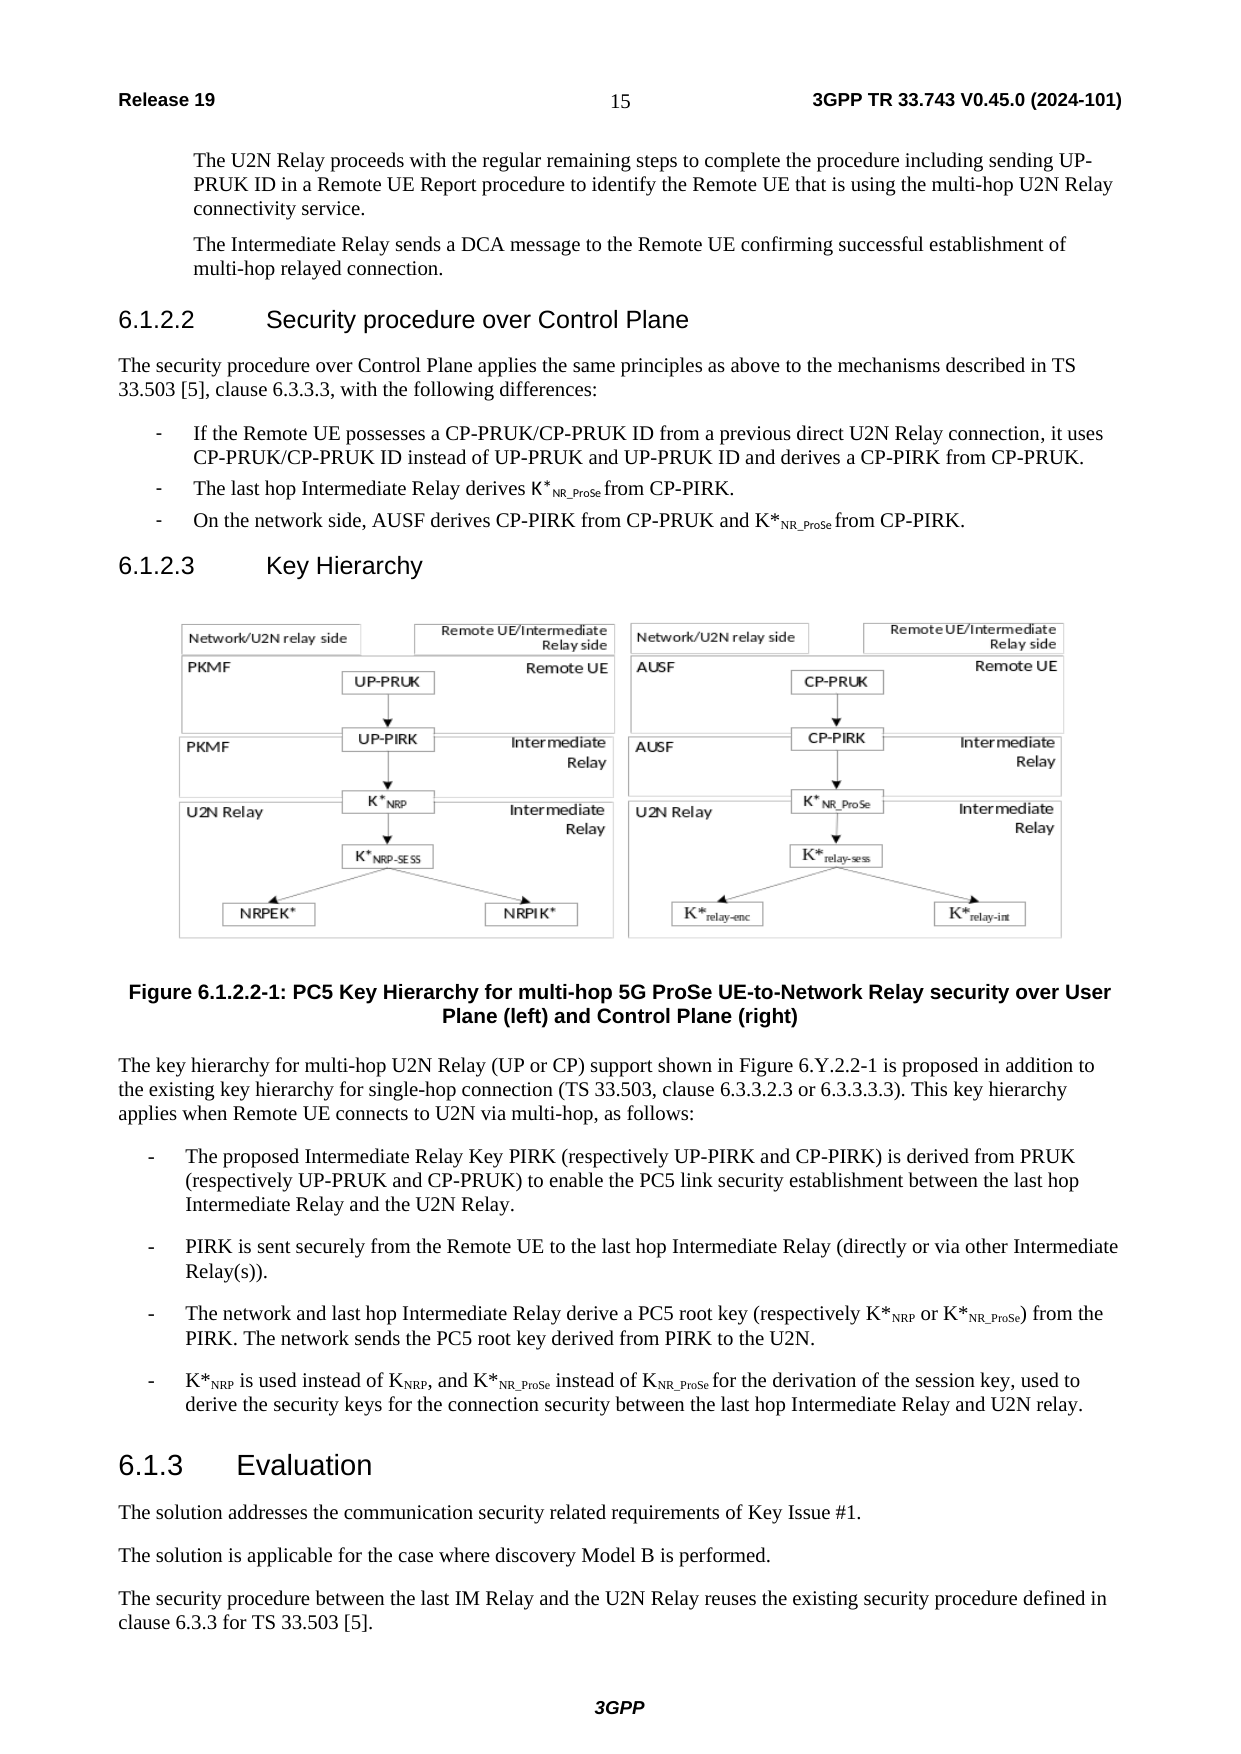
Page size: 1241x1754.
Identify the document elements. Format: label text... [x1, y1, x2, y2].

subtitle 6.1.2.2 Security procedure over Control Plane [118, 305, 1122, 334]
text The solution is applicable for the case where discovery Model B is performed. [118, 1543, 1122, 1567]
list The proposed Intermediate Relay Key PIRK (respectively UP-PIRK and CP-PIRK) is derived from PRUK (respectively UP-PRUK and CP-PRUK) to enable the PC5 link security establishment between the last hop Intermediate Relay and the U2N Relay. [148, 1143, 1122, 1216]
list The last hop Intermediate Relay derives K*NR_ProSe from CP-PIRK. [156, 475, 1122, 501]
list The network and last hop Intermediate Relay derive a PC5 root key (respectively K*NRP or K*NR_ProSe) from the PIRK. The network sends the PC5 root key derived from PIRK to the U2N. [148, 1301, 1122, 1349]
subtitle 6.1.2.3 Key Hierarchy [118, 551, 1122, 580]
text The security procedure between the last IM Relay and the U2N Relay reuses the existing security procedure defined in clause 6.3.3 for TS 33.503 [5]. [118, 1586, 1122, 1634]
text The key hierarchy for multi-hop U2N Relay (UP or CP) support shown in Figure 6.Y.2.2-1 is proposed in addition to the existing key hierarchy for single-hop connection (TS 33.503, clause 6.3.3.2.3 or 6.3.3.3.3). This key hierarchy applies when Remote UE connects to U2N via multi-hop, as follows: [118, 1053, 1122, 1125]
text The solution addresses the communication security related requirements of Key Issue #1. [118, 1500, 1122, 1524]
list PIRK is sent securely from the Remote UE to the last hop Intermediate Relay (directly or via other Intermediate Relay(s)). [148, 1234, 1122, 1283]
list If the Remote UE possesses a CP-PRUK/CP-PRUK ID from a previous direct U2N Relay connection, it uses CP-PRUK/CP-PRUK ID instead of UP-PRUK and UP-PRUK ID and derives a CP-PIRK from CP-PRUK. [156, 420, 1122, 469]
list K*NRP is used instead of KNRP, and K*NR_ProSe instead of KNR_ProSe for the derivation of the session key, used to derive the security keys for the connection security between the last hop Intermediate Relay and U2N relay. [148, 1368, 1122, 1416]
text The security procedure over Control Plane applies the same principles as above to the mechanisms described in TS 33.503 [5], clause 6.3.3.3, with the following differences: [118, 353, 1122, 401]
text Figure 6.1.2.2-1: PC5 Key Hierarchy for multi-hop 5G ProSe UE-to-Network Relay security over User Plane (left) and Control Plane (right) [118, 980, 1122, 1028]
list The U2N Relay proceeds with the regular remaining steps to complete the procedure including sending UP-PRUK ID in a Remote UE Report procedure to identify the Remote UE that is using the multi-hop U2N Relay connectivity service. [193, 147, 1122, 220]
subtitle 6.1.3 Evaluation [118, 1448, 1122, 1481]
list On the network side, AUSF derives CP-PIRK from CP-PRUK and K*NR_ProSe from CP-PIRK. [156, 507, 1122, 532]
list The Intermediate Relay sends a DCA message to the Remote UE confirming successful establishment of multi-hop relayed connection. [193, 232, 1122, 280]
